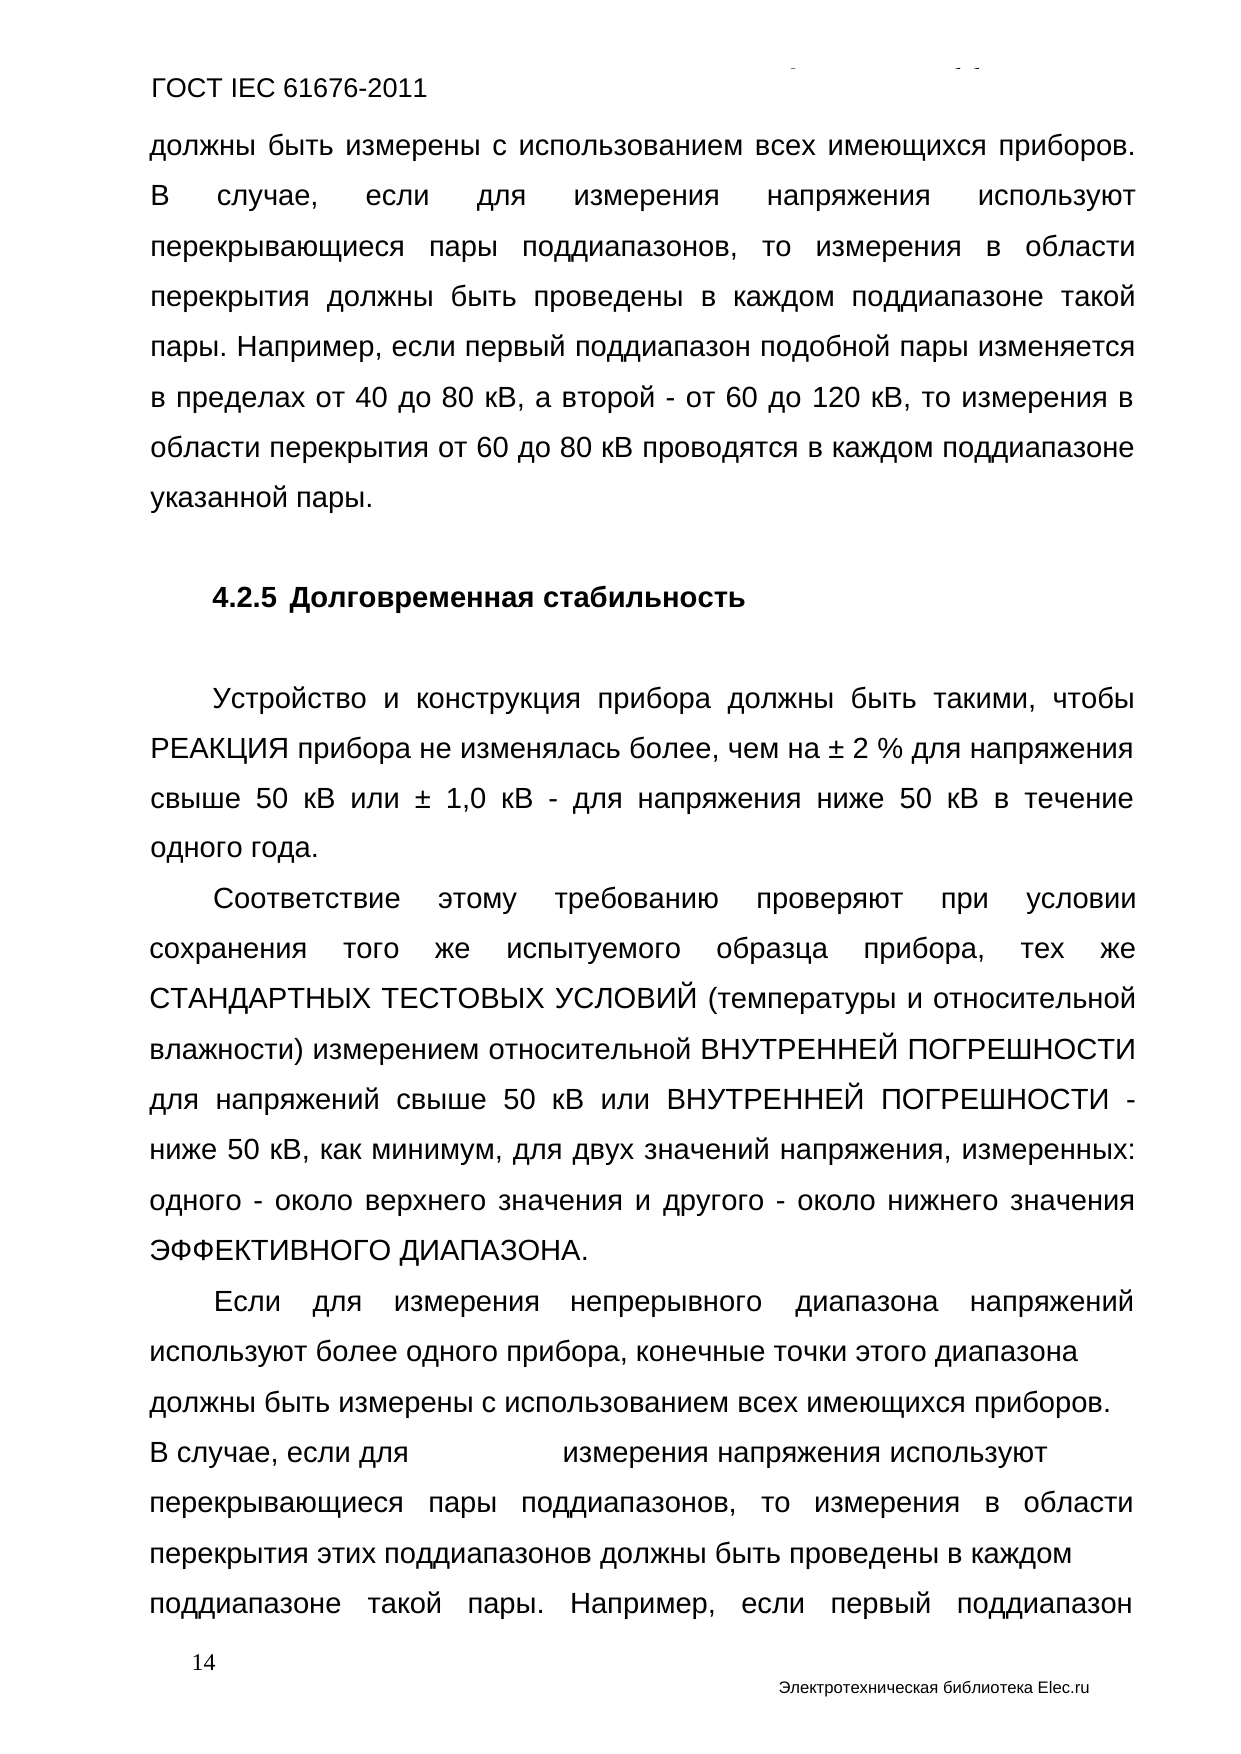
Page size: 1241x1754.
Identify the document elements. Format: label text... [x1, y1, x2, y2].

text ГОСТ IEC 61676-2011 [151, 73, 1148, 103]
text 14 [191, 1648, 1148, 1675]
text Если для измерения непрерывного диапазона напряжений используют более одного прибора, конечные точки этого диапазона должны быть измерены с использованием всех имеющихся приборов. В случае, если для измерения напряжения используют перекрывающиеся пары поддиапазонов, то измерения в области перекрытия этих поддиапазонов должны быть проведены в каждом поддиапазоне такой пары. Например, если первый поддиапазон [149, 1284, 1136, 1619]
subtitle Долговременная стабильность [212, 580, 1148, 614]
text Соответствие этому требованию проверяют при условии сохранения того же испытуемого образца прибора, тех же СТАНДАРТНЫХ ТЕСТОВЫХ УСЛОВИЙ (температуры и относительной влажности) измерением относительной ВНУТРЕННЕЙ ПОГРЕШНОСТИ для напряжений свыше 50 кВ или ВНУТРЕННЕЙ ПОГРЕШНОСТИ - ниже 50 кВ, как минимум, для двух значений напряжения, измеренных: одного - около верхнего значения и другого - около нижнего значения ЭФФЕКТИВНОГО ДИАПАЗОНА. [149, 881, 1137, 1267]
text должны быть измерены с использованием всех имеющихся приборов. В случае, если для измерения напряжения используют перекрывающиеся пары поддиапазонов, то измерения в области перекрытия должны быть проведены в каждом поддиапазоне такой пары. Например, если первый поддиапазон подобной пары изменяется в пределах от 40 до 80 кВ, а второй - от 60 до 120 кВ, то измерения в области перекрытия от 60 до 80 кВ проводятся в каждом поддиапазоне указанной пары. [149, 128, 1137, 514]
text Устройство и конструкция прибора должны быть такими, чтобы РЕАКЦИЯ прибора не изменялась более, чем на ± 2 % для напряжения свыше 50 кВ или ± 1,0 кВ - для напряжения ниже 50 кВ в течение одного года. [150, 681, 1136, 864]
